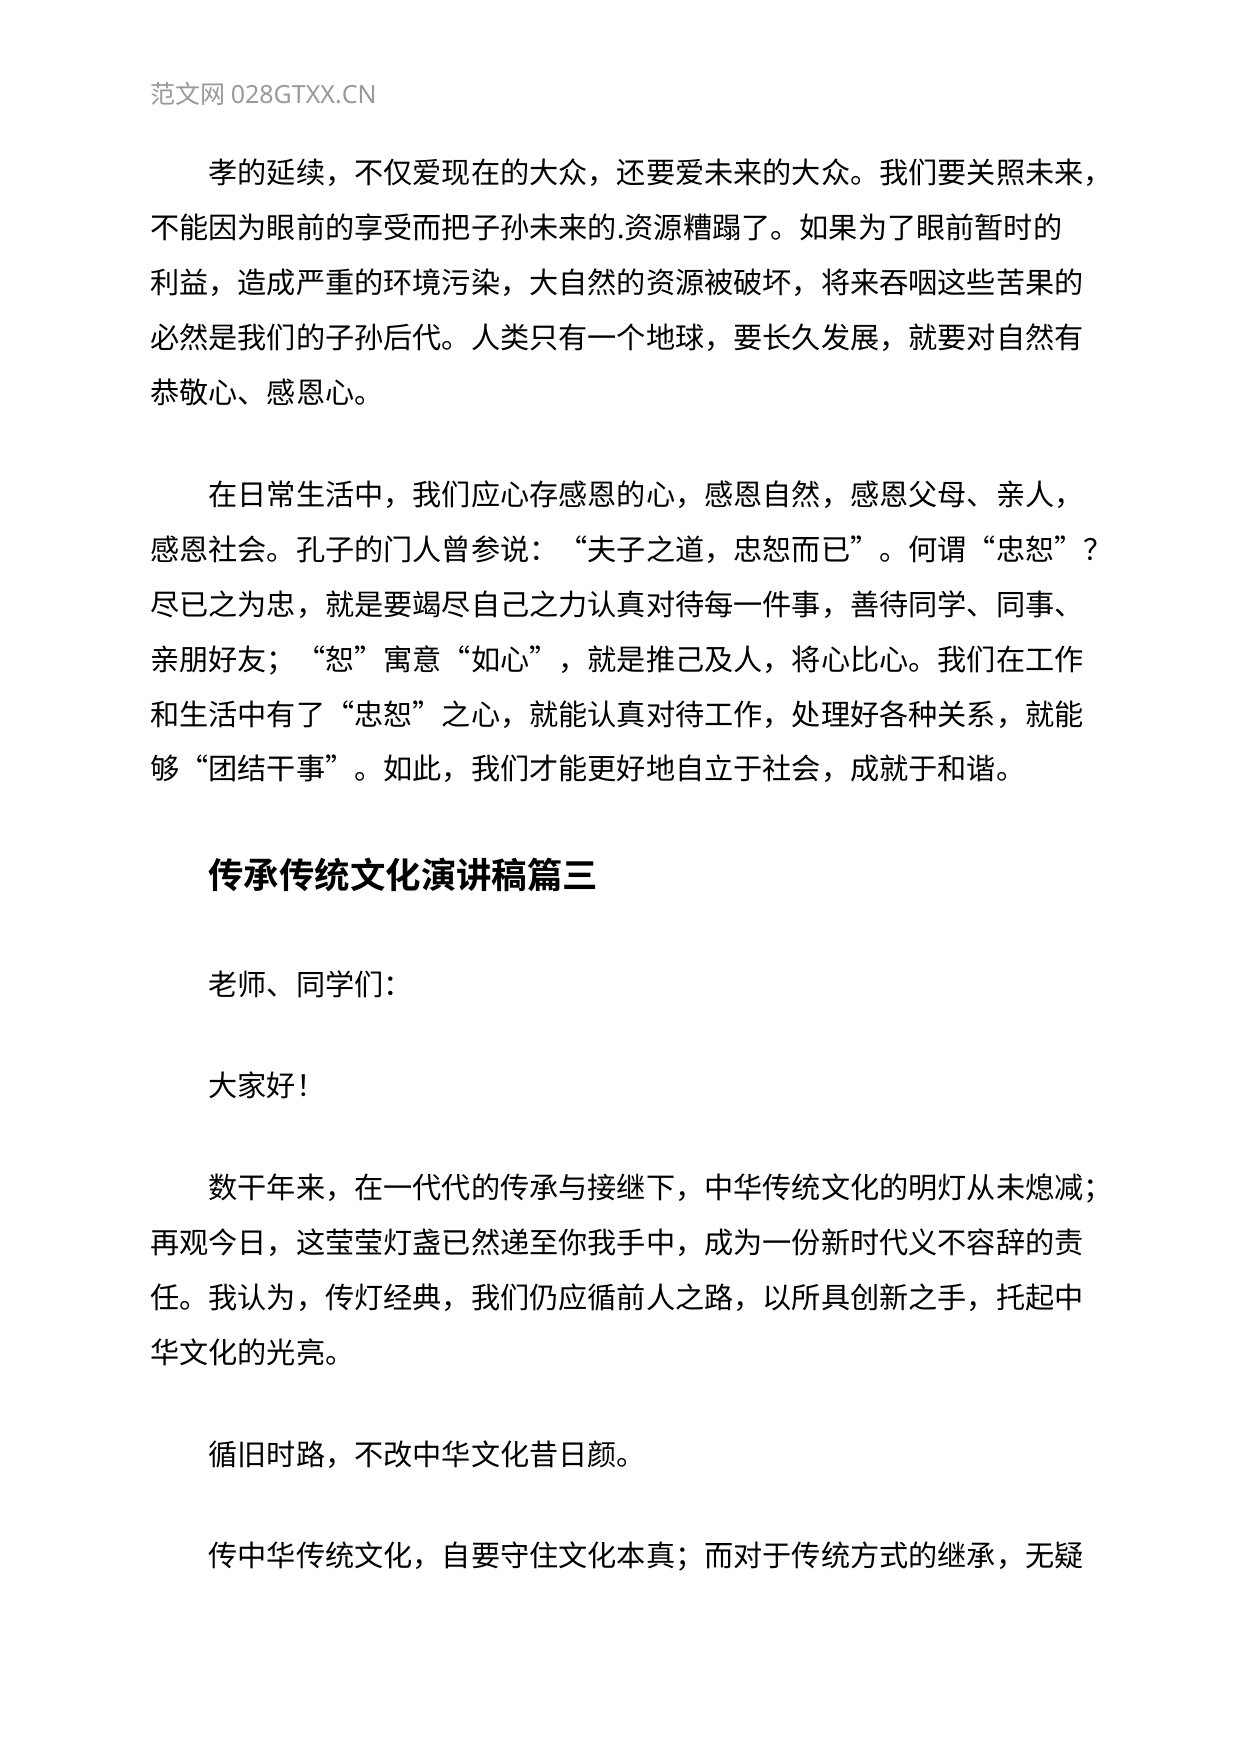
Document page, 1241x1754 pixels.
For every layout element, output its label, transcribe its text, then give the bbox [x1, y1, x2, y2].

text 在日常生活中，我们应心存感恩的心，感恩自然，感恩父母、亲人，感恩社会。孔子的门人曾参说：“夫子之道，忠恕而已”。何谓“忠恕”？尽已之为忠，就是要竭尽自己之力认真对待每一件事，善待同学、同事、亲朋好友；“恕”寓意“如心”，就是推己及人，将心比心。我们在工作和生活中有了“忠恕”之心，就能认真对待工作，处理好各种关系，就能够“团结干事”。如此，我们才能更好地自立于社会，成就于和谐。 [150, 471, 1090, 788]
text 大家好！ [150, 1063, 1090, 1105]
text 数干年来，在一代代的传承与接继下，中华传统文化的明灯从未熄减；再观今日，这莹莹灯盏已然递至你我手中，成为一份新时代义不容辞的责任。我认为，传灯经典，我们仍应循前人之路，以所具创新之手，托起中华文化的光亮。 [150, 1165, 1090, 1372]
text 老师、同学们： [150, 961, 1090, 1003]
text 孝的延续，不仅爱现在的大众，还要爱未来的大众。我们要关照未来，不能因为眼前的享受而把子孙未来的.资源糟蹋了。如果为了眼前暂时的利益，造成严重的环境污染，大自然的资源被破坏，将来吞咽这些苦果的必然是我们的子孙后代。人类只有一个地球，要长久发展，就要对自然有恭敬心、感恩心。 [150, 150, 1090, 412]
text 循旧时路，不改中华文化昔日颜。 [150, 1431, 1090, 1473]
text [150, 1533, 1090, 1575]
text 传承传统文化演讲稿篇三 [150, 848, 1090, 899]
